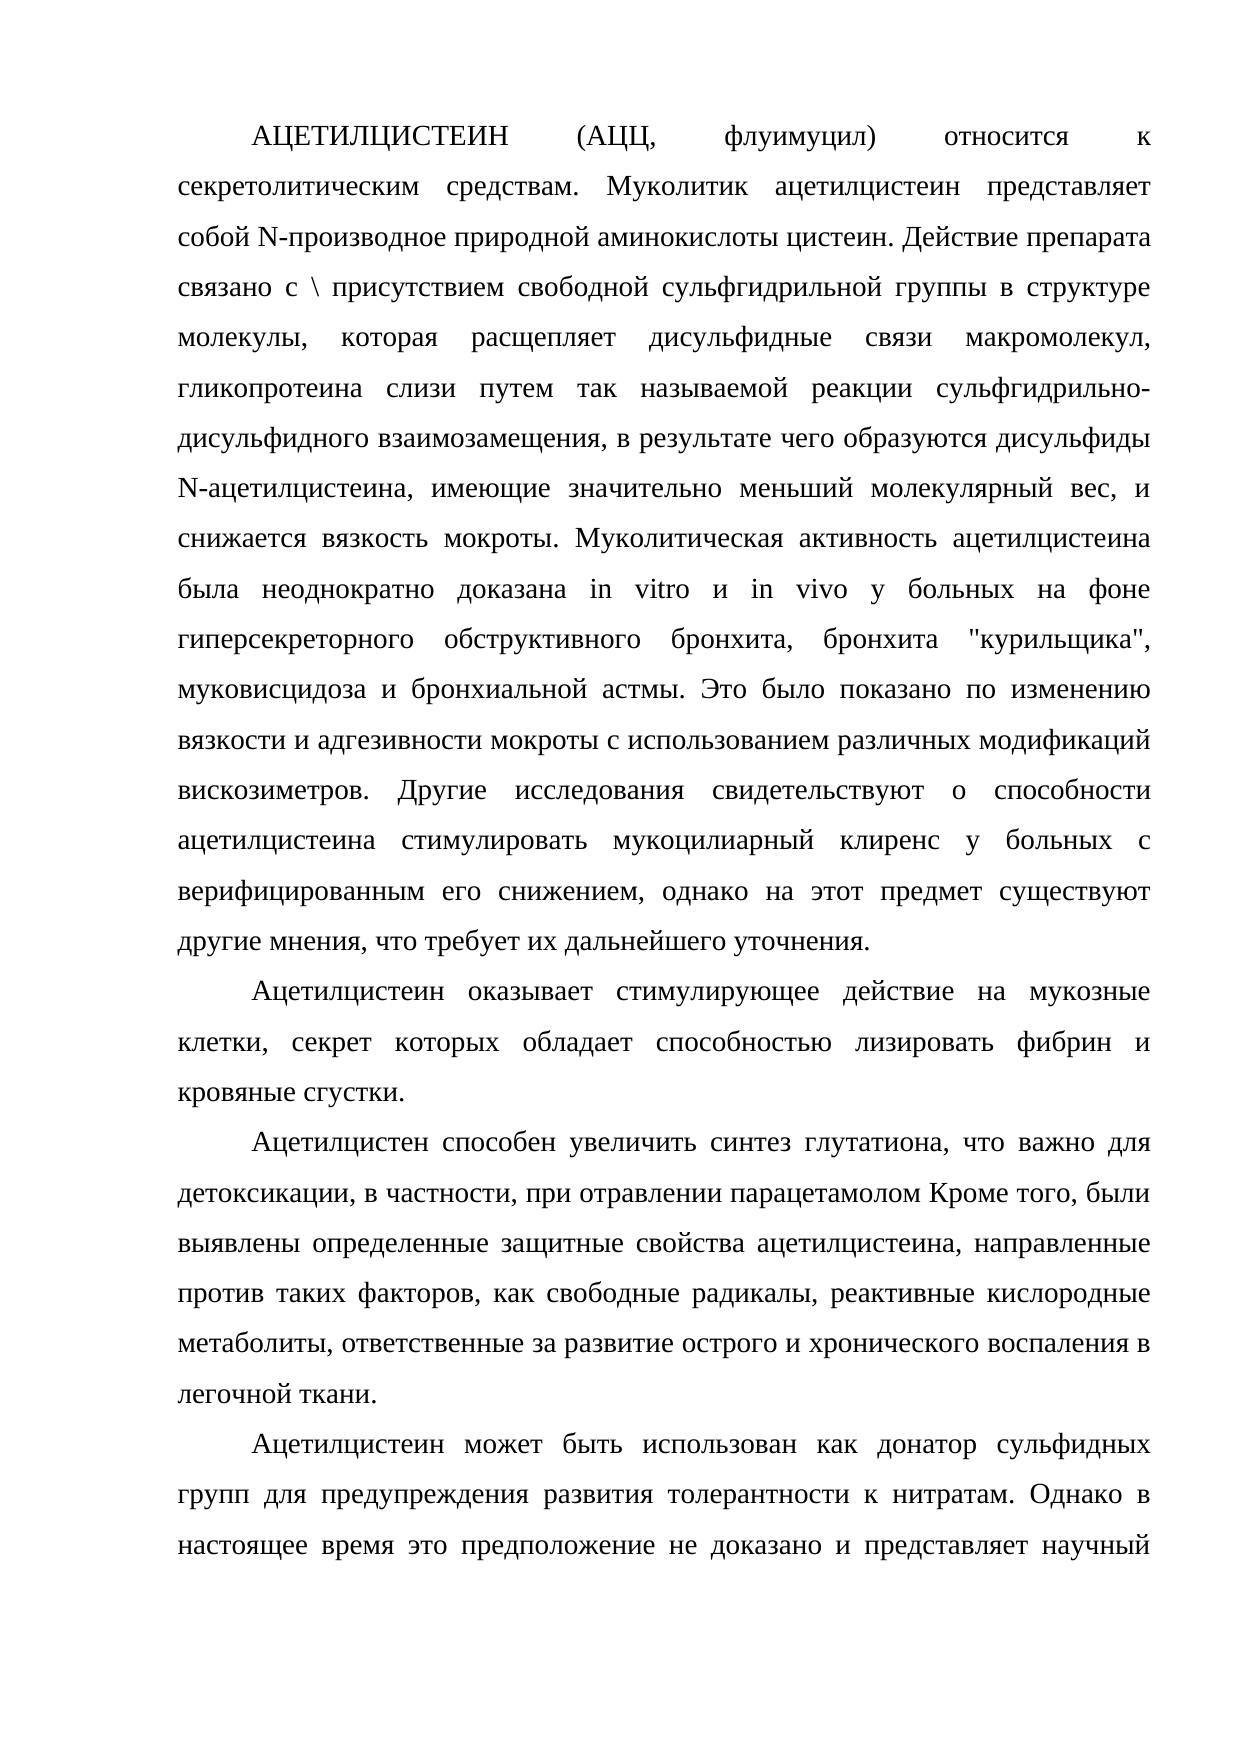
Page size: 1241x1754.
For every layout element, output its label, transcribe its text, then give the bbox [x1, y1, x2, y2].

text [177, 1426, 1152, 1560]
text АЦЕТИЛЦИСТЕИН (АЦЦ, флуимуцил) относится к секретолитическим средствам. Муколитик ацетилцистеин представляет собой N-производное природной аминокислоты цистеин. Действие препарата связано с \ присутствием свободной сульфгидрильной группы в структуре молекулы, которая расщепляет дисульфидные связи макромолекул, гликопротеина слизи путем так называемой реакции сульфгидрильно-дисульфидного взаимозамещения, в результате чего образуются дисульфиды N-ацетилцистеина, имеющие значительно меньший молекулярный вес, и снижается вязкость мокроты. Муколитическая активность ацетилцистеина была неоднократно доказана in vitro и in vivo у больных на фоне гиперсекреторного обструктивного бронхита, бронхита "курильщика", муковисцидоза и бронхиальной астмы. Это было показано по изменению вязкости и адгезивности мокроты с использованием различных модификаций вискозиметров. Другие исследования свидетельствуют о способности ацетилцистеина стимулировать мукоцилиарный клиренс у больных с верифицированным его снижением, однако на этот предмет существуют другие мнения, что требует их дальнейшего уточнения. [177, 118, 1152, 957]
text Ацетилцистеин оказывает стимулирующее действие на мукозные клетки, секрет которых обладает способностью лизировать фибрин и кровяные сгустки. [177, 973, 1152, 1108]
text Ацетилцистен способен увеличить синтез глутатиона, что важно для детоксикации, в частности, при отравлении парацетамолом Кроме того, были выявлены определенные защитные свойства ацетилцистеина, направленные против таких факторов, как свободные радикалы, реактивные кислородные метаболиты, ответственные за развитие острого и хронического воспаления в легочной ткани. [177, 1124, 1152, 1409]
